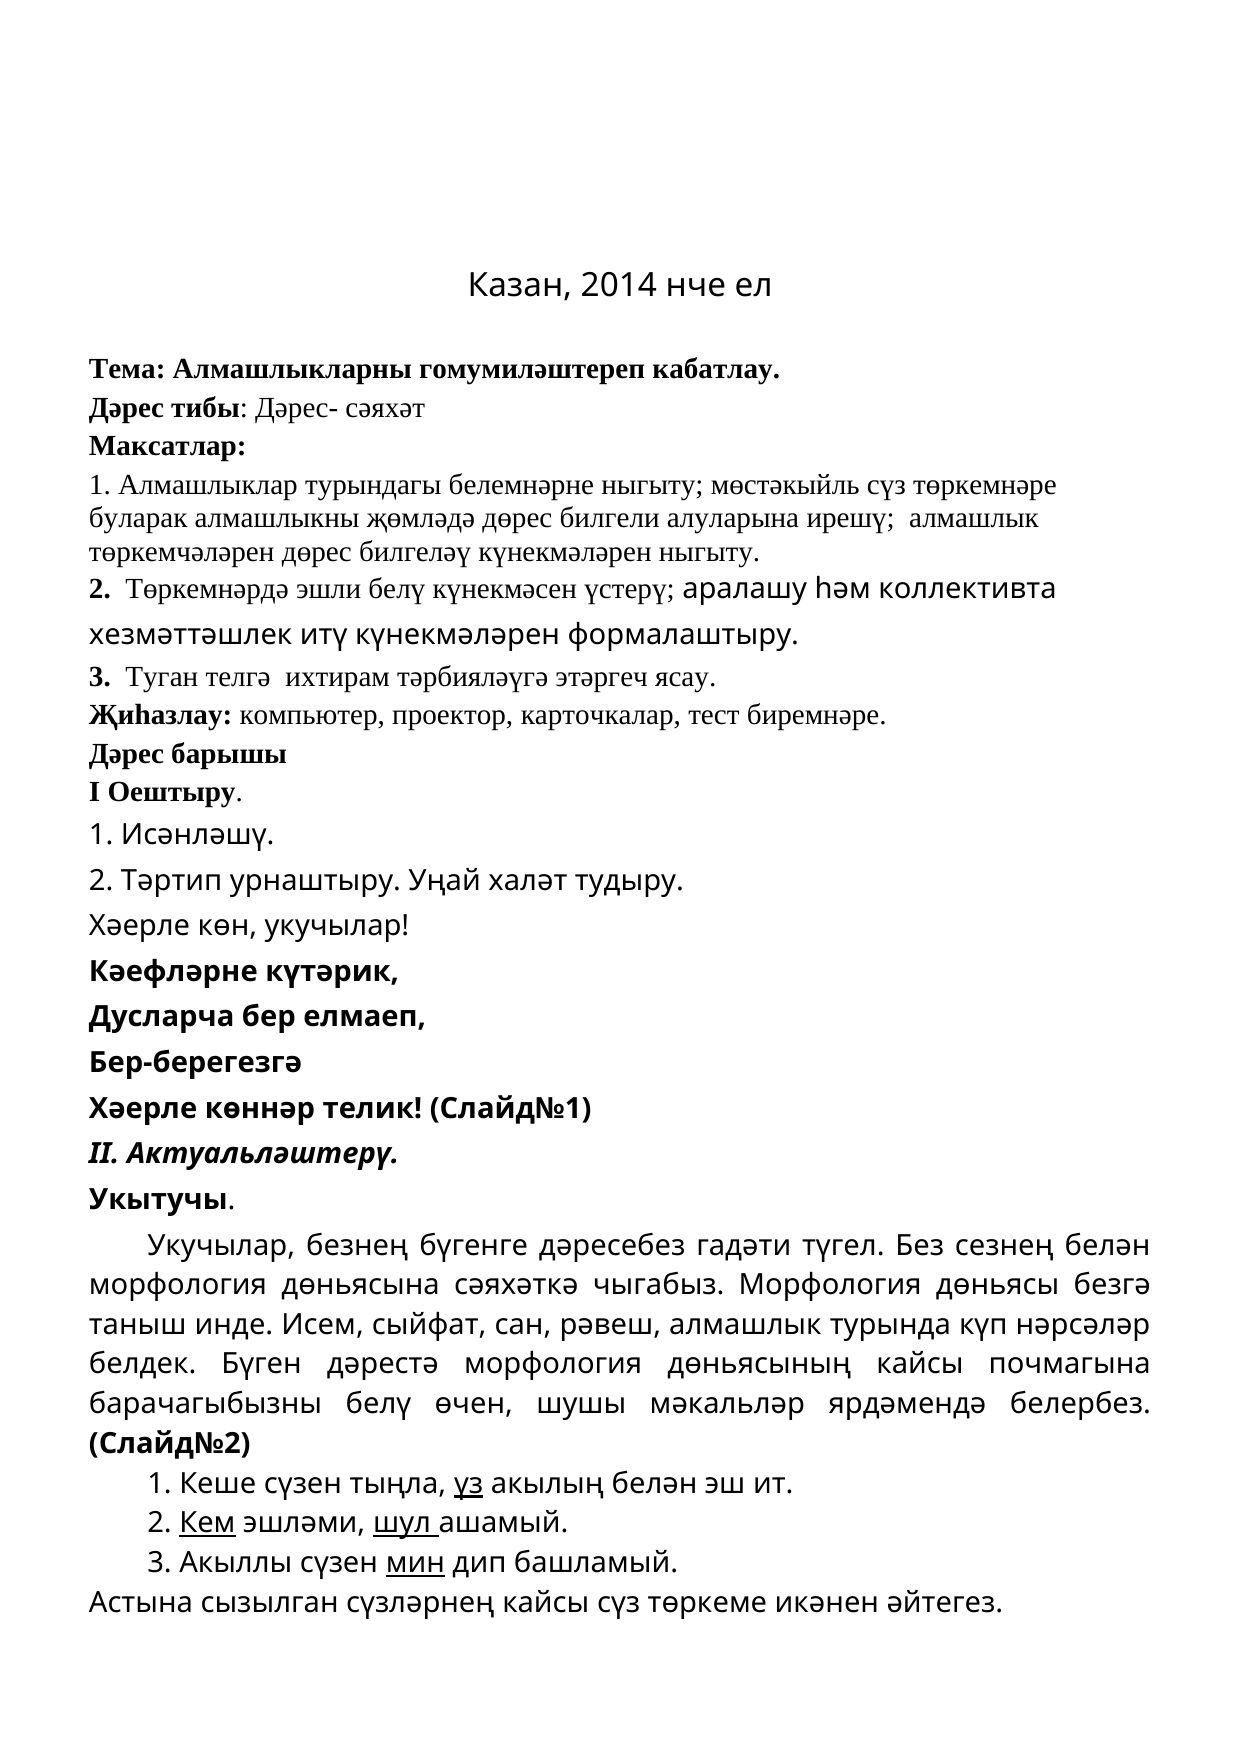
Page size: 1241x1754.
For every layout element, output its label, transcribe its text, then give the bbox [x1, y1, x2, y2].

text 1. Кеше сүзен тыңла, үз акылың белән эш ит. [89, 1462, 1152, 1502]
text 2. Тәртип урнаштыру. Уңай халәт тудыру. [89, 859, 1152, 898]
text 1. Исәнләшү. [89, 813, 1152, 853]
text Казан, 2014 нче ел [89, 261, 1152, 306]
text Дәрес барышы [89, 736, 1152, 769]
text 2. Кем эшләми, шул ашамый. [89, 1502, 1152, 1541]
text Дәрес тибы: Дәрес- сәяхәт [89, 390, 1152, 423]
text Тема: Алмашлыкларны гомумиләштереп кабатлау. [89, 351, 1152, 385]
text 2. Төркемнәрдә эшли белү күнекмәсен үстерү; аралашу һәм коллективта хезмәттәшлек итү күнекмәләрен формалаштыру. [89, 568, 1152, 653]
text Хәерле көннәр телик! (Слайд№1) [89, 1087, 1152, 1127]
text Укытучы. [89, 1178, 1152, 1218]
text Бер-берегезгә [89, 1041, 1152, 1081]
text Астына сызылган сүзләрнең кайсы сүз төркеме икәнен әйтегез. [89, 1581, 1152, 1621]
text 3. Акыллы сүзен мин дип башламый. [89, 1541, 1152, 1581]
text 3. Туган телгә ихтирам тәрбияләүгә этәргеч ясау. [89, 659, 1152, 692]
text Хәерле көн, укучылар! [89, 904, 1152, 944]
text 1. Алмашлыклар турындагы белемнәрне ныгыту; мөстәкыйль сүз төркемнәре буларак алмашлыкны җөмләдә дөрес билгели алуларына ирешү; алмашлык төркемчәләрен дөрес билгеләү күнекмәләрен ныгыту. [89, 467, 1152, 568]
text Җиһазлау: компьютер, проектор, карточкалар, тест биремнәре. [89, 697, 1152, 731]
text Дусларча бер елмаеп, [89, 996, 1152, 1035]
text Укучылар, безнең бүгенге дәресебез гадәти түгел. Без сезнең белән морфология дөньясына сәяхәткә чыгабыз. Морфология дөньясы безгә таныш инде. Исем, сыйфат, сан, рәвеш, алмашлык турында күп нәрсәләр белдек. Бүген дәрестә морфология дөньясының кайсы почмагына барачагыбызны белү өчен, шушы мәкальләр ярдәмендә белербез. (Слайд№2) [89, 1224, 1152, 1462]
text II. Актуальләштерү. [89, 1132, 1152, 1172]
text Кәефләрне күтәрик, [89, 950, 1152, 990]
text I Оештыру. [89, 774, 1152, 808]
text Максатлар: [89, 428, 1152, 462]
